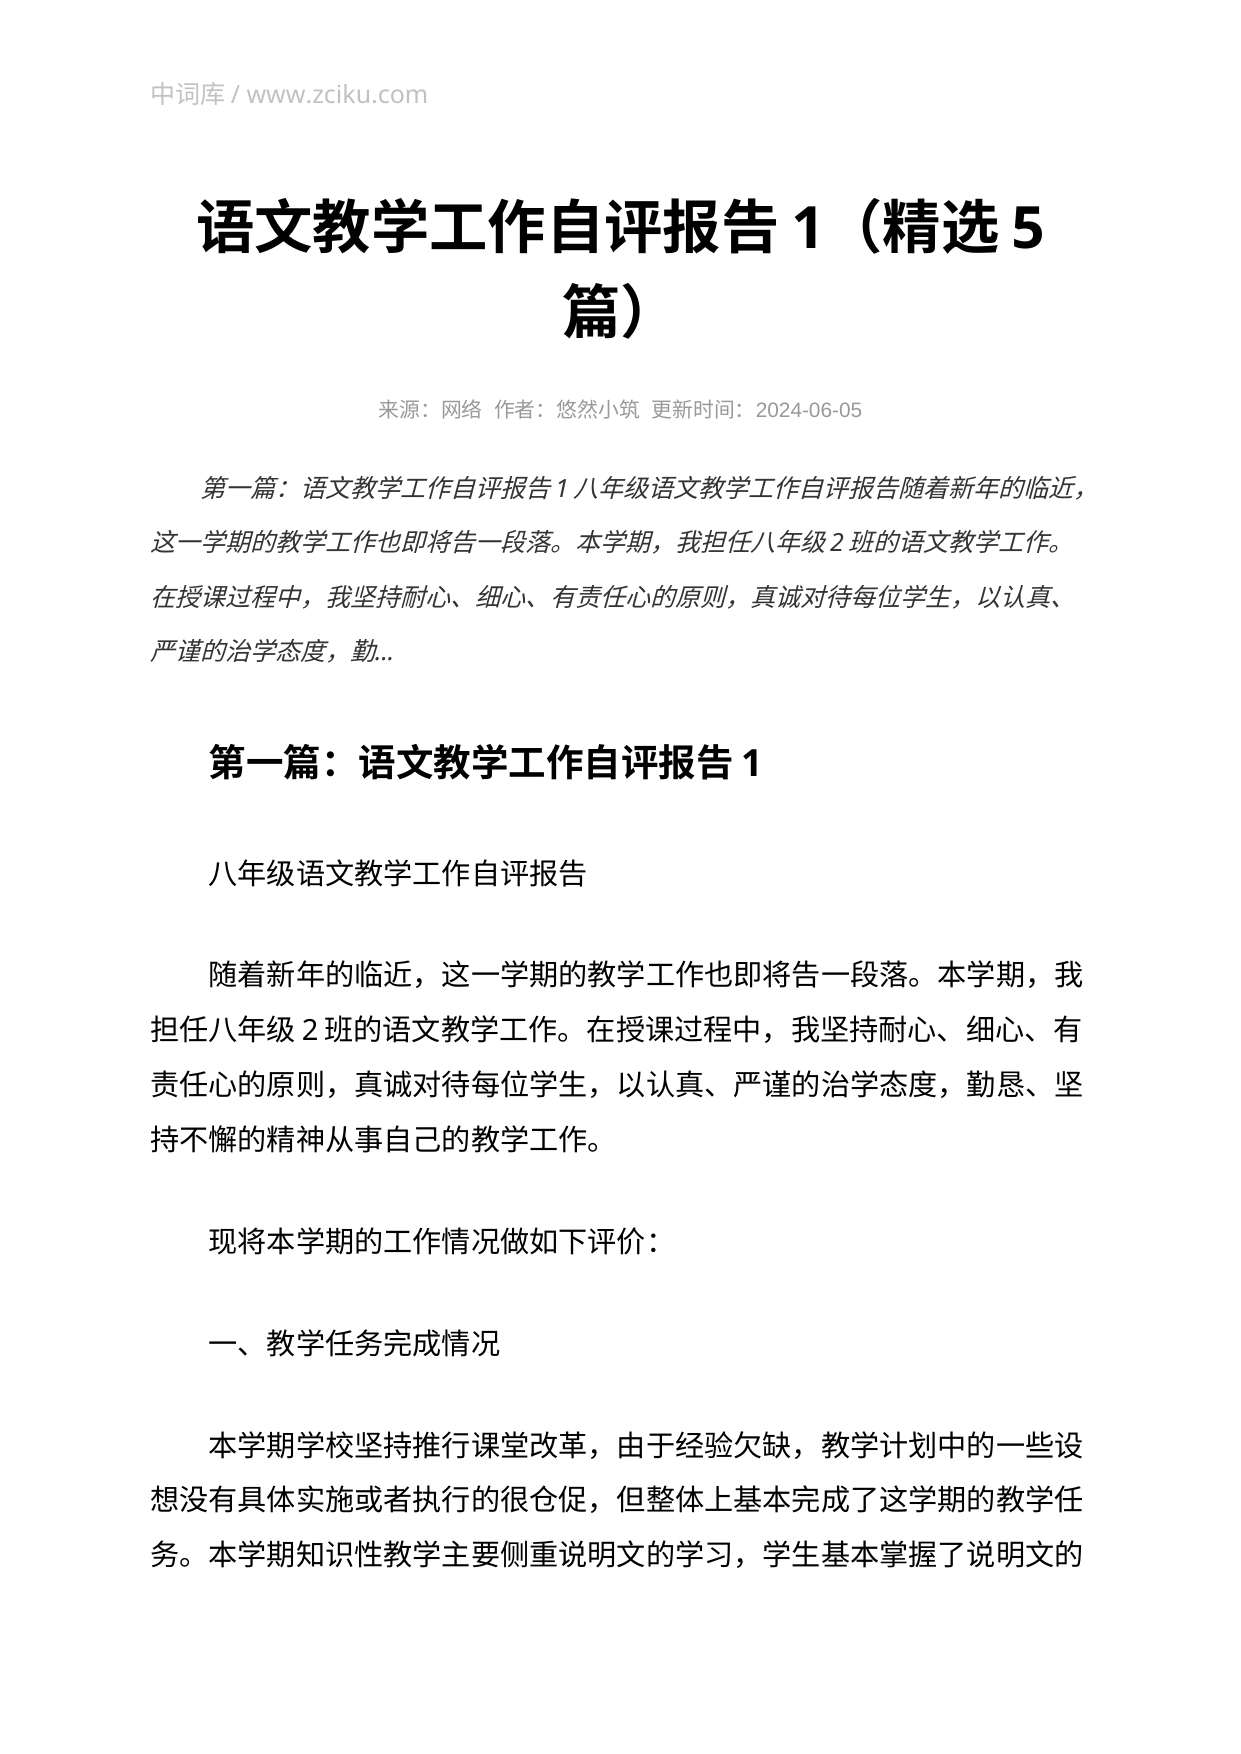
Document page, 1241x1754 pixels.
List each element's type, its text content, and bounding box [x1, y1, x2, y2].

text 来源：网络 作者：悠然小筑 更新时间：2024-06-05 [150, 397, 1090, 421]
text 八年级语文教学工作自评报告 [150, 850, 1090, 892]
text 第一篇：语文教学工作自评报告1八年级语文教学工作自评报告随着新年的临近，这一学期的教学工作也即将告一段落。本学期，我担任八年级2班的语文教学工作。在授课过程中，我坚持耐心、细心、有责任心的原则，真诚对待每位学生，以认真、严谨的治学态度，勤... [150, 468, 1090, 668]
text 第一篇：语文教学工作自评报告1 [150, 733, 1090, 787]
subtitle 语文教学工作自评报告1（精选5篇） [150, 181, 1090, 351]
text 现将本学期的工作情况做如下评价： [150, 1218, 1090, 1261]
text 随着新年的临近，这一学期的教学工作也即将告一段落。本学期，我担任八年级2班的语文教学工作。在授课过程中，我坚持耐心、细心、有责任心的原则，真诚对待每位学生，以认真、严谨的治学态度，勤恳、坚持不懈的精神从事自己的教学工作。 [150, 952, 1090, 1159]
text 一、教学任务完成情况 [150, 1320, 1090, 1363]
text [150, 1422, 1090, 1574]
